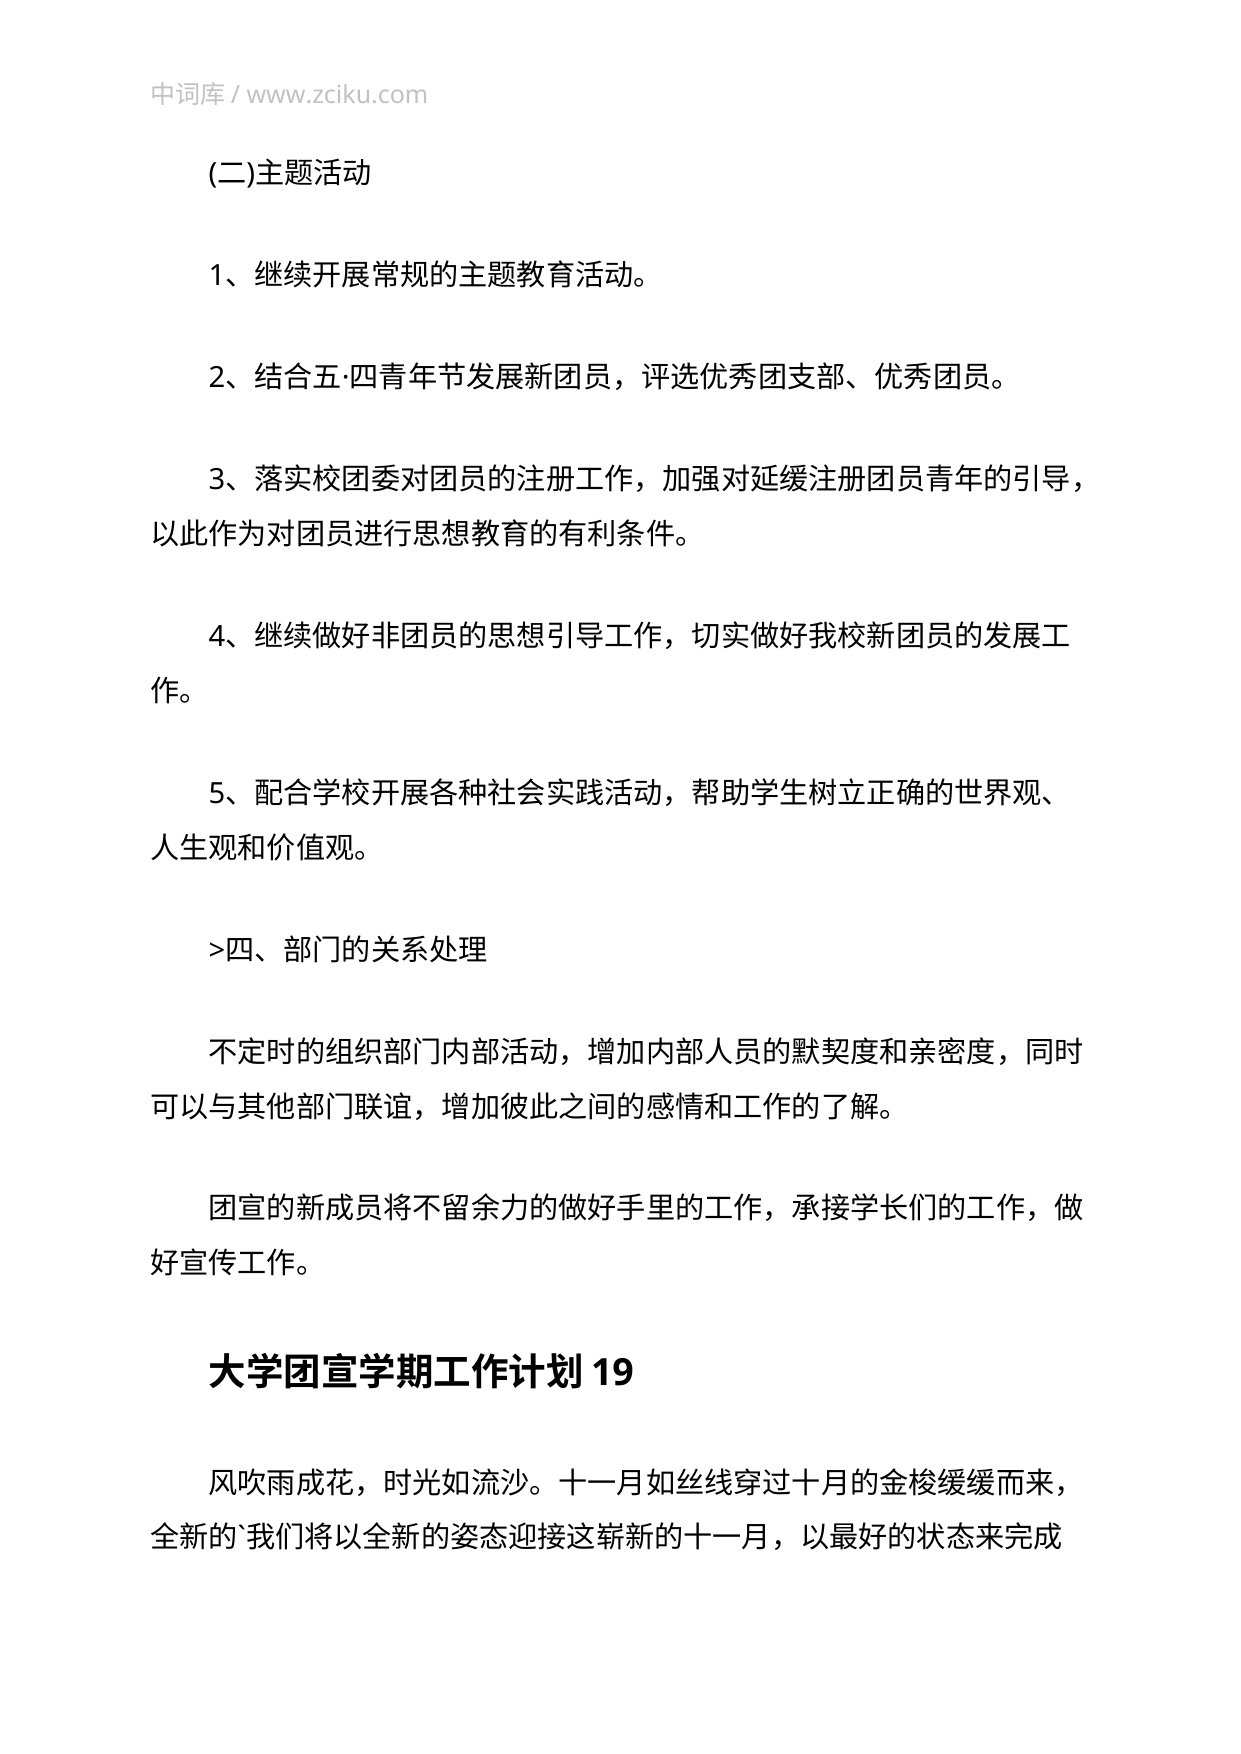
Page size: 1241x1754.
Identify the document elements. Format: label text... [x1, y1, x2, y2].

text 不定时的组织部门内部活动，增加内部人员的默契度和亲密度，同时可以与其他部门联谊，增加彼此之间的感情和工作的了解。 [150, 1028, 1090, 1125]
text 2、结合五·四青年节发展新团员，评选优秀团支部、优秀团员。 [150, 354, 1090, 396]
text 团宣的新成员将不留余力的做好手里的工作，承接学长们的工作，做好宣传工作。 [150, 1185, 1090, 1282]
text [150, 1459, 1090, 1556]
text 大学团宣学期工作计划19 [150, 1342, 1090, 1396]
text 4、继续做好非团员的思想引导工作，切实做好我校新团员的发展工作。 [150, 613, 1090, 710]
text 3、落实校团委对团员的注册工作，加强对延缓注册团员青年的引导，以此作为对团员进行思想教育的有利条件。 [150, 456, 1090, 553]
text 1、继续开展常规的主题教育活动。 [150, 252, 1090, 294]
text 5、配合学校开展各种社会实践活动，帮助学生树立正确的世界观、人生观和价值观。 [150, 769, 1090, 867]
text (二)主题活动 [150, 150, 1090, 192]
text >四、部门的关系处理 [150, 926, 1090, 969]
